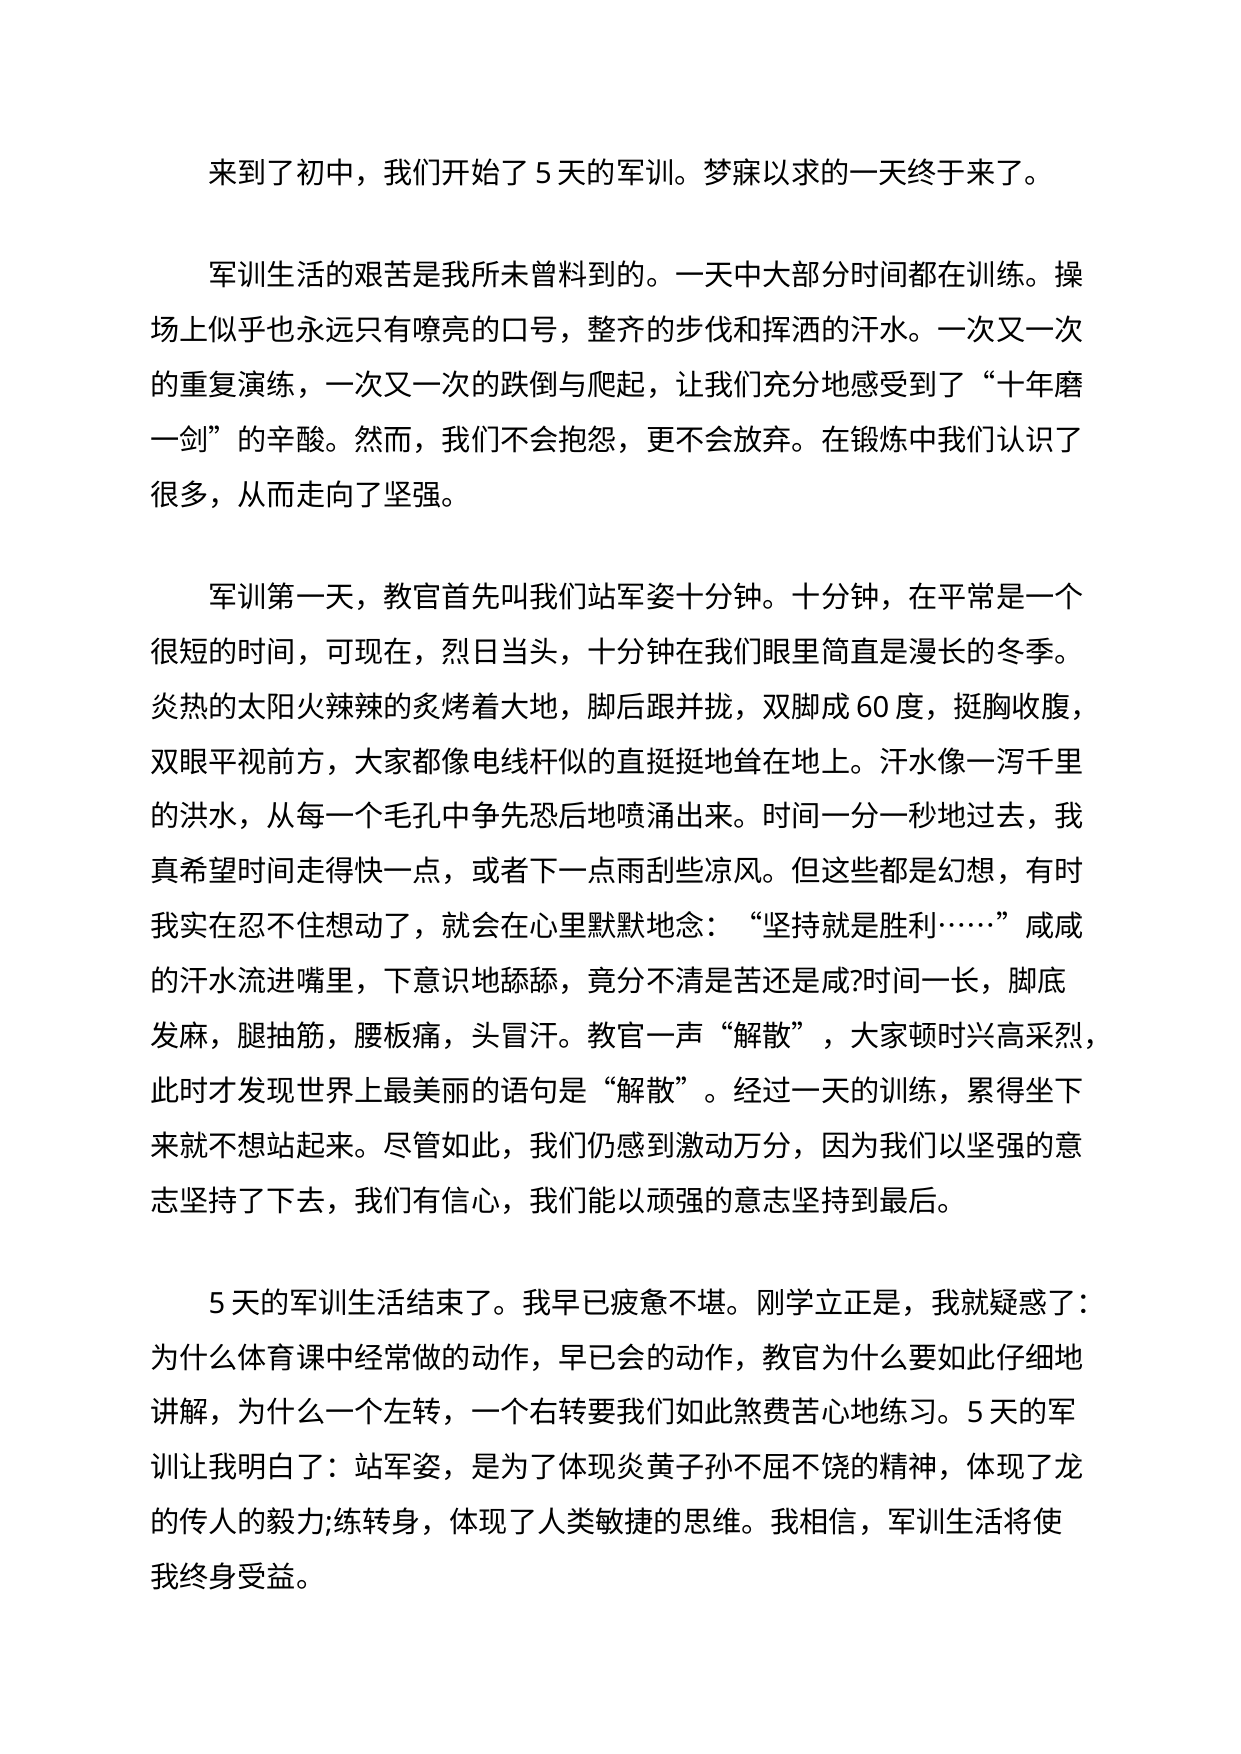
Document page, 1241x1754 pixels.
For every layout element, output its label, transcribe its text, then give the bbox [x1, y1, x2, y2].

text 军训第一天，教官首先叫我们站军姿十分钟。十分钟，在平常是一个很短的时间，可现在，烈日当头，十分钟在我们眼里简直是漫长的冬季。炎热的太阳火辣辣的炙烤着大地，脚后跟并拢，双脚成60度，挺胸收腹，双眼平视前方，大家都像电线杆似的直挺挺地耸在地上。汗水像一泻千里的洪水，从每一个毛孔中争先恐后地喷涌出来。时间一分一秒地过去，我真希望时间走得快一点，或者下一点雨刮些凉风。但这些都是幻想，有时我实在忍不住想动了，就会在心里默默地念：“坚持就是胜利……”咸咸的汗水流进嘴里，下意识地舔舔，竟分不清是苦还是咸?时间一长，脚底发麻，腿抽筋，腰板痛，头冒汗。教官一声“解散”，大家顿时兴高采烈，此时才发现世界上最美丽的语句是“解散”。经过一天的训练，累得坐下来就不想站起来。尽管如此，我们仍感到激动万分，因为我们以坚强的意志坚持了下去，我们有信心，我们能以顽强的意志坚持到最后。 [150, 573, 1090, 1220]
text 来到了初中，我们开始了5天的军训。梦寐以求的一天终于来了。 [150, 150, 1090, 192]
text 军训生活的艰苦是我所未曾料到的。一天中大部分时间都在训练。操场上似乎也永远只有嘹亮的口号，整齐的步伐和挥洒的汗水。一次又一次的重复演练，一次又一次的跌倒与爬起，让我们充分地感受到了“十年磨一剑”的辛酸。然而，我们不会抱怨，更不会放弃。在锻炼中我们认识了很多，从而走向了坚强。 [150, 252, 1090, 514]
text 5天的军训生活结束了。我早已疲惫不堪。刚学立正是，我就疑惑了：为什么体育课中经常做的动作，早已会的动作，教官为什么要如此仔细地讲解，为什么一个左转，一个右转要我们如此煞费苦心地练习。5天的军训让我明白了：站军姿，是为了体现炎黄子孙不屈不饶的精神，体现了龙的传人的毅力;练转身，体现了人类敏捷的思维。我相信，军训生活将使我终身受益。 [150, 1279, 1090, 1596]
